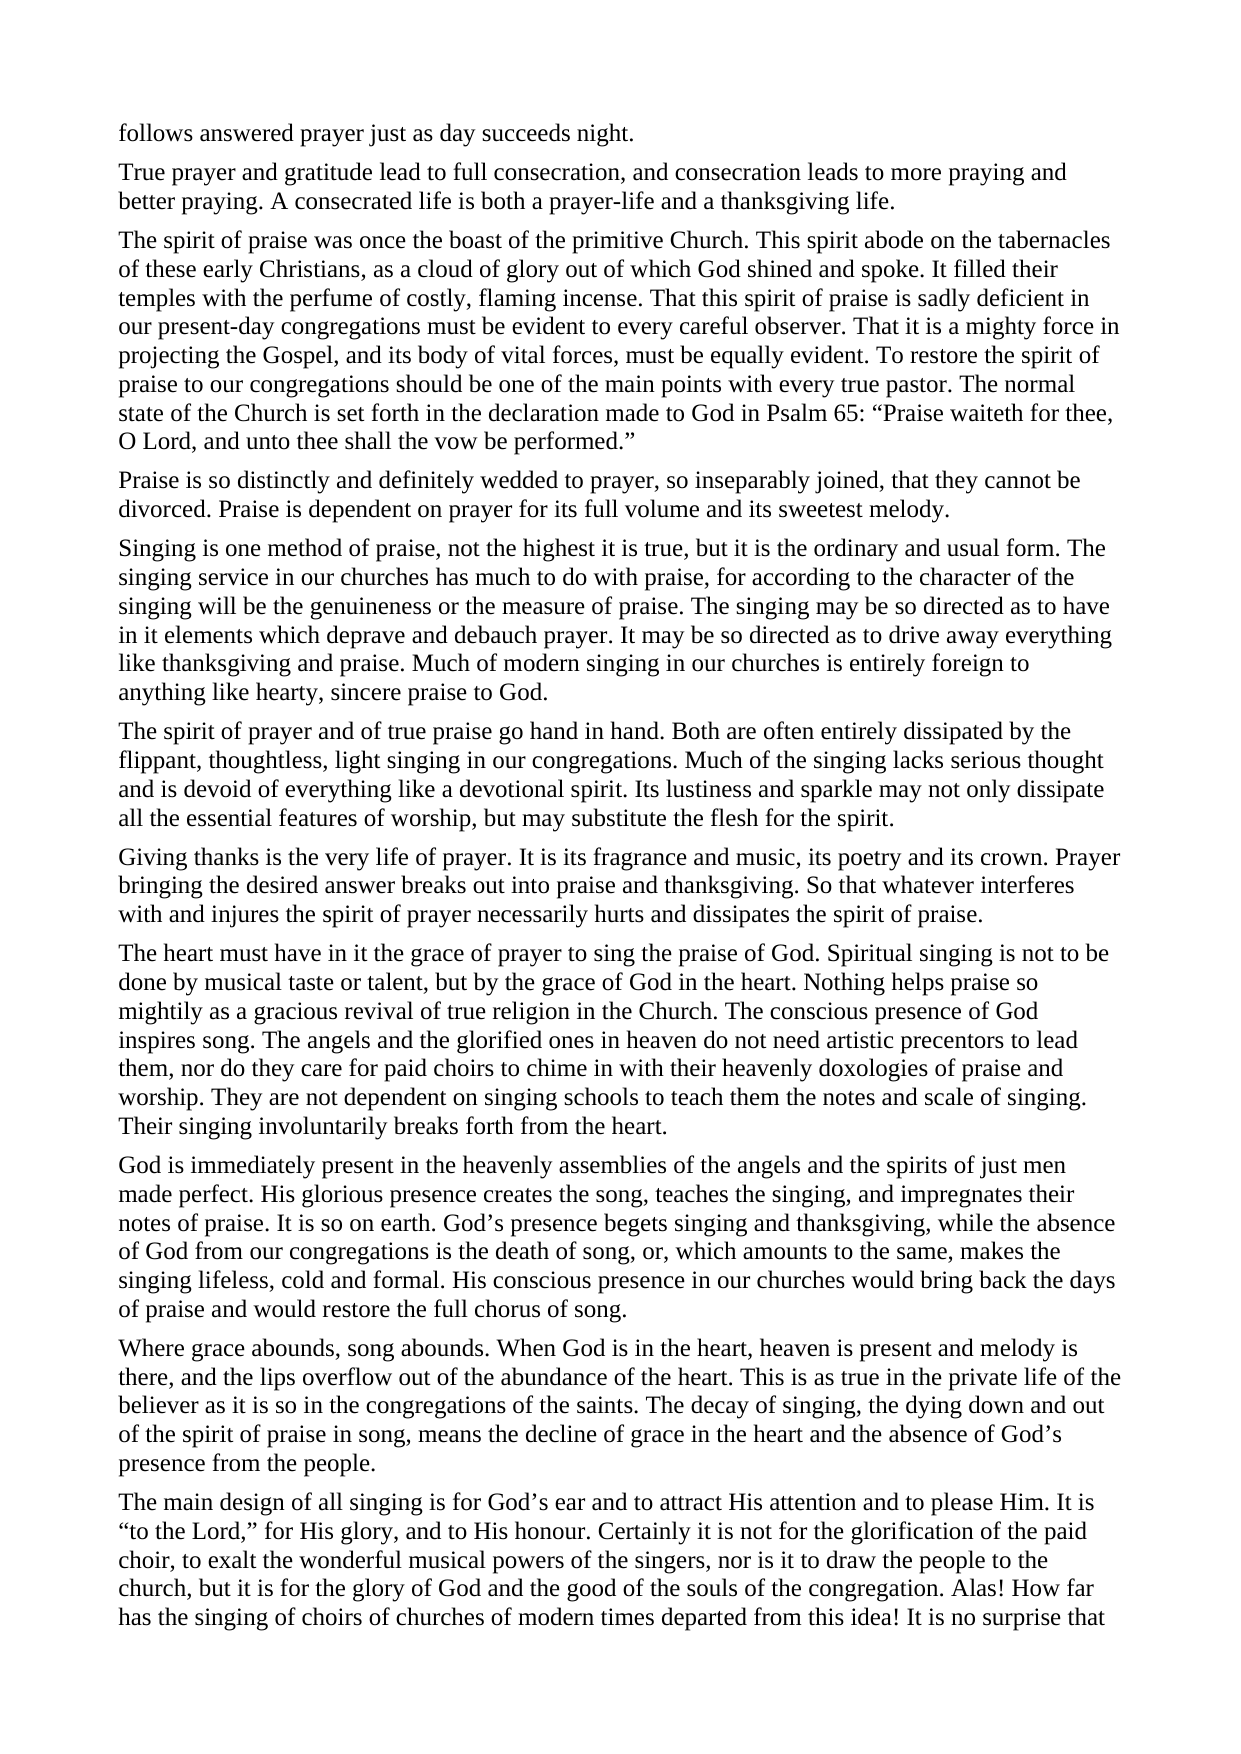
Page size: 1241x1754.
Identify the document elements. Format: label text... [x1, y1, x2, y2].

text Singing is one method of praise, not the highest it is true, but it is the ordinary and usual form. The singing service in our churches has much to do with praise, for according to the character of the singing will be the genuineness or the measure of praise. The singing may be so directed as to have in it elements which deprave and debauch prayer. It may be so directed as to drive away everything like thanksgiving and praise. Much of modern singing in our churches is entirely foreign to anything like hearty, sincere praise to God. [118, 533, 1122, 706]
text Praise is so distinctly and definitely wedded to prayer, so inseparably joined, that they cannot be divorced. Praise is dependent on prayer for its full volume and its sweetest melody. [118, 466, 1122, 523]
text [118, 118, 1122, 147]
text The spirit of prayer and of true praise go hand in hand. Both are often entirely dissipated by the flippant, thoughtless, light singing in our congregations. Much of the singing lacks serious thought and is devoid of everything like a devotional spirit. Its lustiness and sparkle may not only dissipate all the essential features of worship, but may substitute the flesh for the spirit. [118, 716, 1122, 831]
text True prayer and gratitude lead to full consecration, and consecration leads to more praying and better praying. A consecrated life is both a prayer-life and a thanksgiving life. [118, 157, 1122, 215]
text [118, 1487, 1122, 1631]
text Giving thanks is the very life of prayer. It is its fragrance and music, its poetry and its crown. Prayer bringing the desired answer breaks out into praise and thanksgiving. So that whatever interferes with and injures the spirit of prayer necessarily hurts and dissipates the spirit of praise. [118, 842, 1122, 928]
text The spirit of praise was once the boast of the primitive Church. This spirit abode on the tabernacles of these early Christians, as a cloud of glory out of which God shined and spoke. It filled their temples with the perfume of costly, flaming incense. That this spirit of praise is sadly deficient in our present-day congregations must be evident to every careful observer. That it is a mighty force in projecting the Gospel, and its body of vital forces, must be equally evident. To restore the spirit of praise to our congregations should be one of the main points with every true pastor. The normal state of the Church is set forth in the declaration made to God in Psalm 65: “Praise waiteth for thee, O Lord, and unto thee shall the vow be performed.” [118, 225, 1122, 455]
text God is immediately present in the heavenly assemblies of the angels and the spirits of just men made perfect. His glorious presence creates the song, teaches the singing, and impregnates their notes of praise. It is so on earth. God’s presence begets singing and thanksgiving, while the absence of God from our congregations is the death of song, or, which amounts to the same, makes the singing lifeless, cold and formal. His conscious presence in our churches would bring back the days of praise and would restore the full chorus of song. [118, 1150, 1122, 1323]
text Where grace abounds, song abounds. When God is in the heart, heaven is present and melody is there, and the lips overflow out of the abundance of the heart. This is as true in the private life of the believer as it is so in the congregations of the saints. The decay of singing, the dying down and out of the spirit of praise in song, means the decline of grace in the heart and the absence of God’s presence from the people. [118, 1333, 1122, 1477]
text The heart must have in it the grace of prayer to sing the praise of God. Spiritual singing is not to be done by musical taste or talent, but by the grace of God in the heart. Nothing helps praise so mightily as a gracious revival of true religion in the Church. The conscious presence of God inspires song. The angels and the glorified ones in heaven do not need artistic precentors to lead them, nor do they care for paid choirs to chime in with their heavenly doxologies of praise and worship. They are not dependent on singing schools to teach them the notes and scale of singing. Their singing involuntarily breaks forth from the heart. [118, 938, 1122, 1140]
